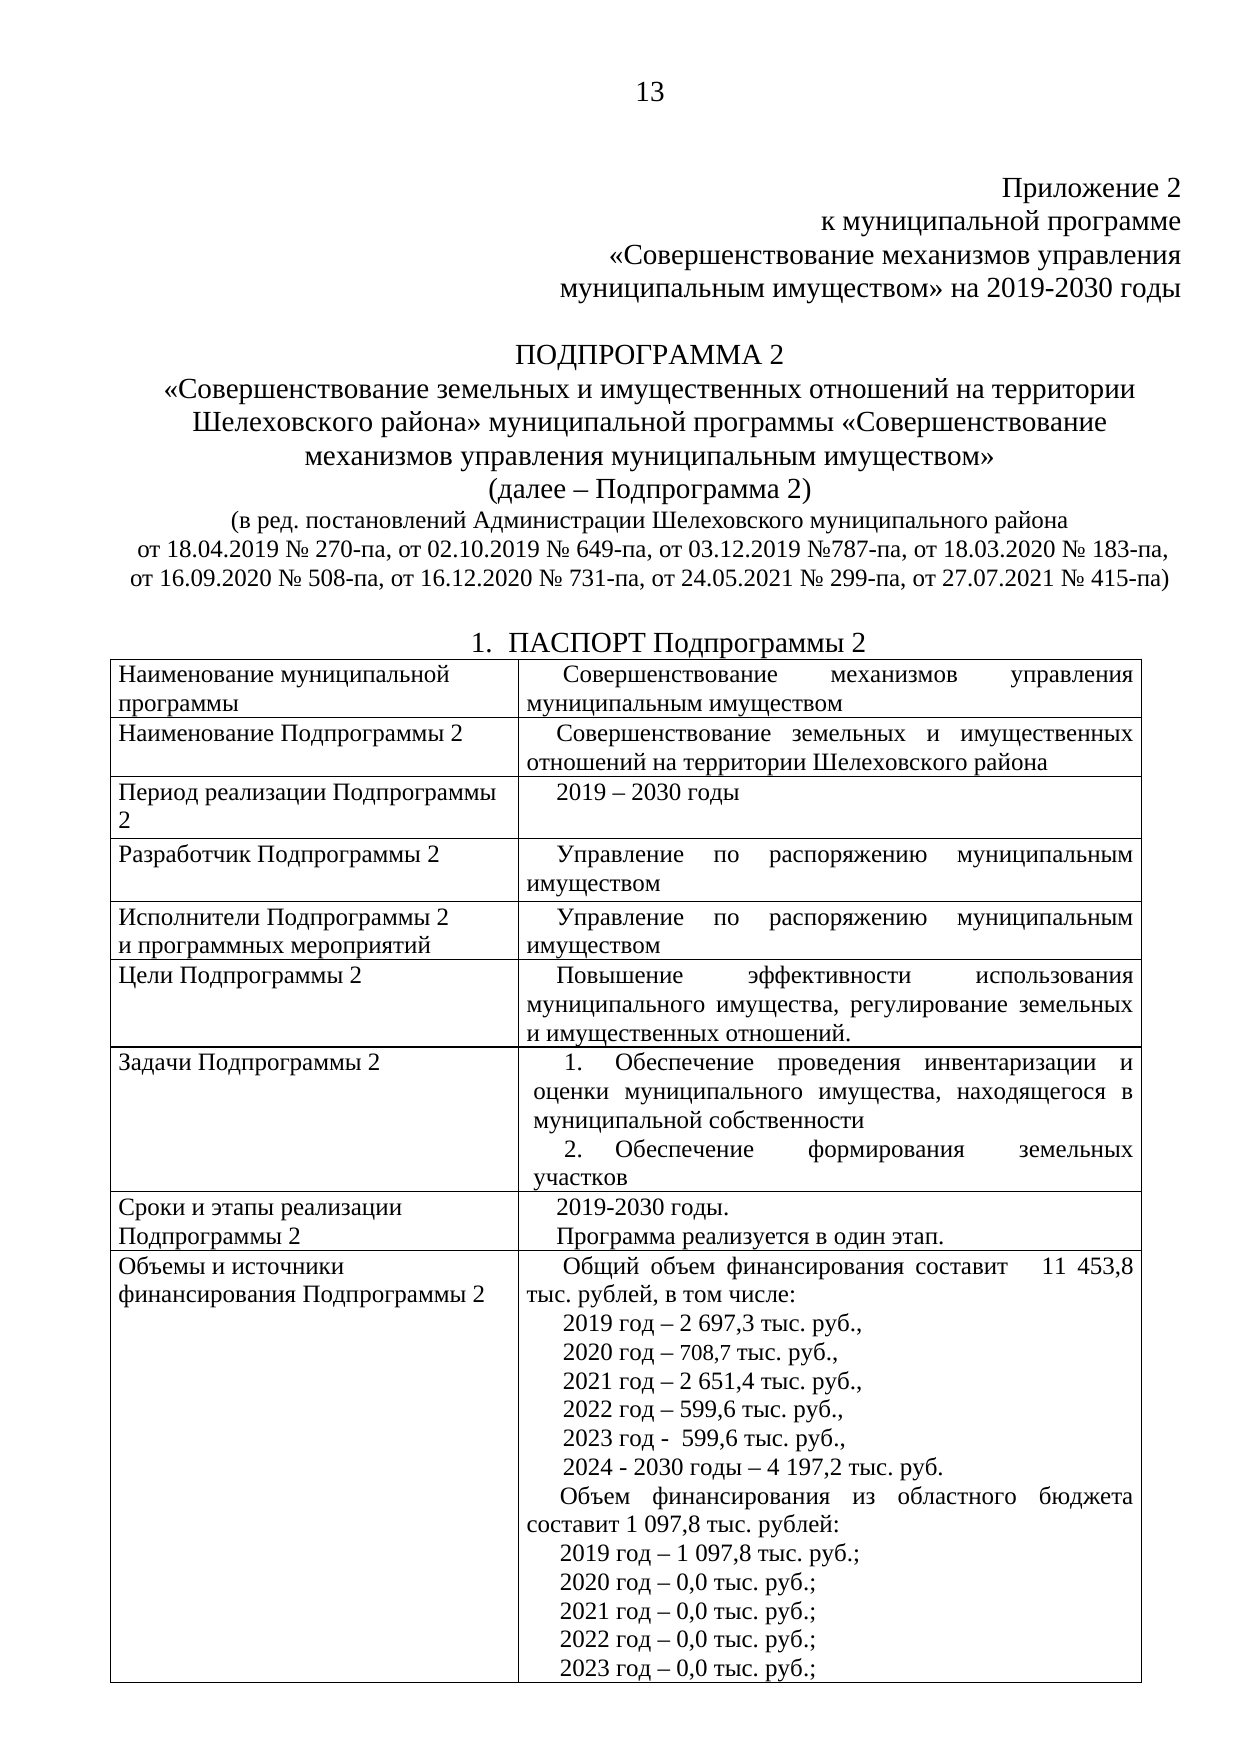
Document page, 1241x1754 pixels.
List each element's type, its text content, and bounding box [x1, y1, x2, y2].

text муниципальным имуществом» на 2019-2030 годы [118, 270, 1181, 304]
text к муниципальной программе [118, 203, 1181, 237]
table_cell 2019-2030 годы. Программа реализуется в один этап. [519, 1192, 1141, 1250]
table_cell Задачи Подпрограммы 2 [111, 1048, 518, 1191]
text Приложение 2 [118, 170, 1181, 203]
table_cell Совершенствование земельных и имущественных отношений на территории Шелеховского района [519, 718, 1141, 776]
table_cell Повышение эффективности использования муниципального имущества, регулирование земельных и имущественных отношений. [519, 960, 1141, 1046]
text «Совершенствование земельных и имущественных отношений на территории Шелеховского района» муниципальной программы «Совершенствование механизмов управления муниципальным имуществом» [118, 371, 1181, 472]
table_cell Исполнители Подпрограммы 2 и программных мероприятий [111, 902, 518, 959]
table_cell Сроки и этапы реализации Подпрограммы 2 [111, 1192, 518, 1250]
text от 18.04.2019 № 270-па, от 02.10.2019 № 649-па, от 03.12.2019 №787-па, от 18.03.2020 № 183-па, от 16.09.2020 № 508-па, от 16.12.2020 № 731-па, от 24.05.2021 № 299-па, от 27.07.2021 № 415-па) [118, 534, 1181, 591]
table_cell Цели Подпрограммы 2 [111, 960, 518, 1046]
table_cell Управление по распоряжению муниципальным имуществом [519, 902, 1141, 959]
table_header Наименование муниципальной программы [111, 660, 518, 717]
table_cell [111, 1251, 518, 1682]
table_cell 2019 – 2030 годы [519, 777, 1141, 838]
text (далее – Подпрограмма 2) [118, 472, 1181, 505]
table_cell Период реализации Подпрограммы 2 [111, 777, 518, 838]
list ПАСПОРТ Подпрограммы 2 [156, 625, 1181, 658]
text ПОДПРОГРАММА 2 [118, 337, 1181, 371]
table_header Совершенствование механизмов управления муниципальным имуществом [519, 660, 1141, 717]
text (в ред. постановлений Администрации Шелеховского муниципального района [118, 505, 1181, 534]
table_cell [519, 1251, 1141, 1682]
table_cell Управление по распоряжению муниципальным имуществом [519, 839, 1141, 901]
table_cell Разработчик Подпрограммы 2 [111, 839, 518, 901]
table_cell Обеспечение проведения инвентаризации и оценки муниципального имущества, находящегося в муниципальной собственности Обеспечение формирования земельных участков [519, 1048, 1141, 1191]
text «Совершенствование механизмов управления [118, 237, 1181, 270]
table_cell Наименование Подпрограммы 2 [111, 718, 518, 776]
